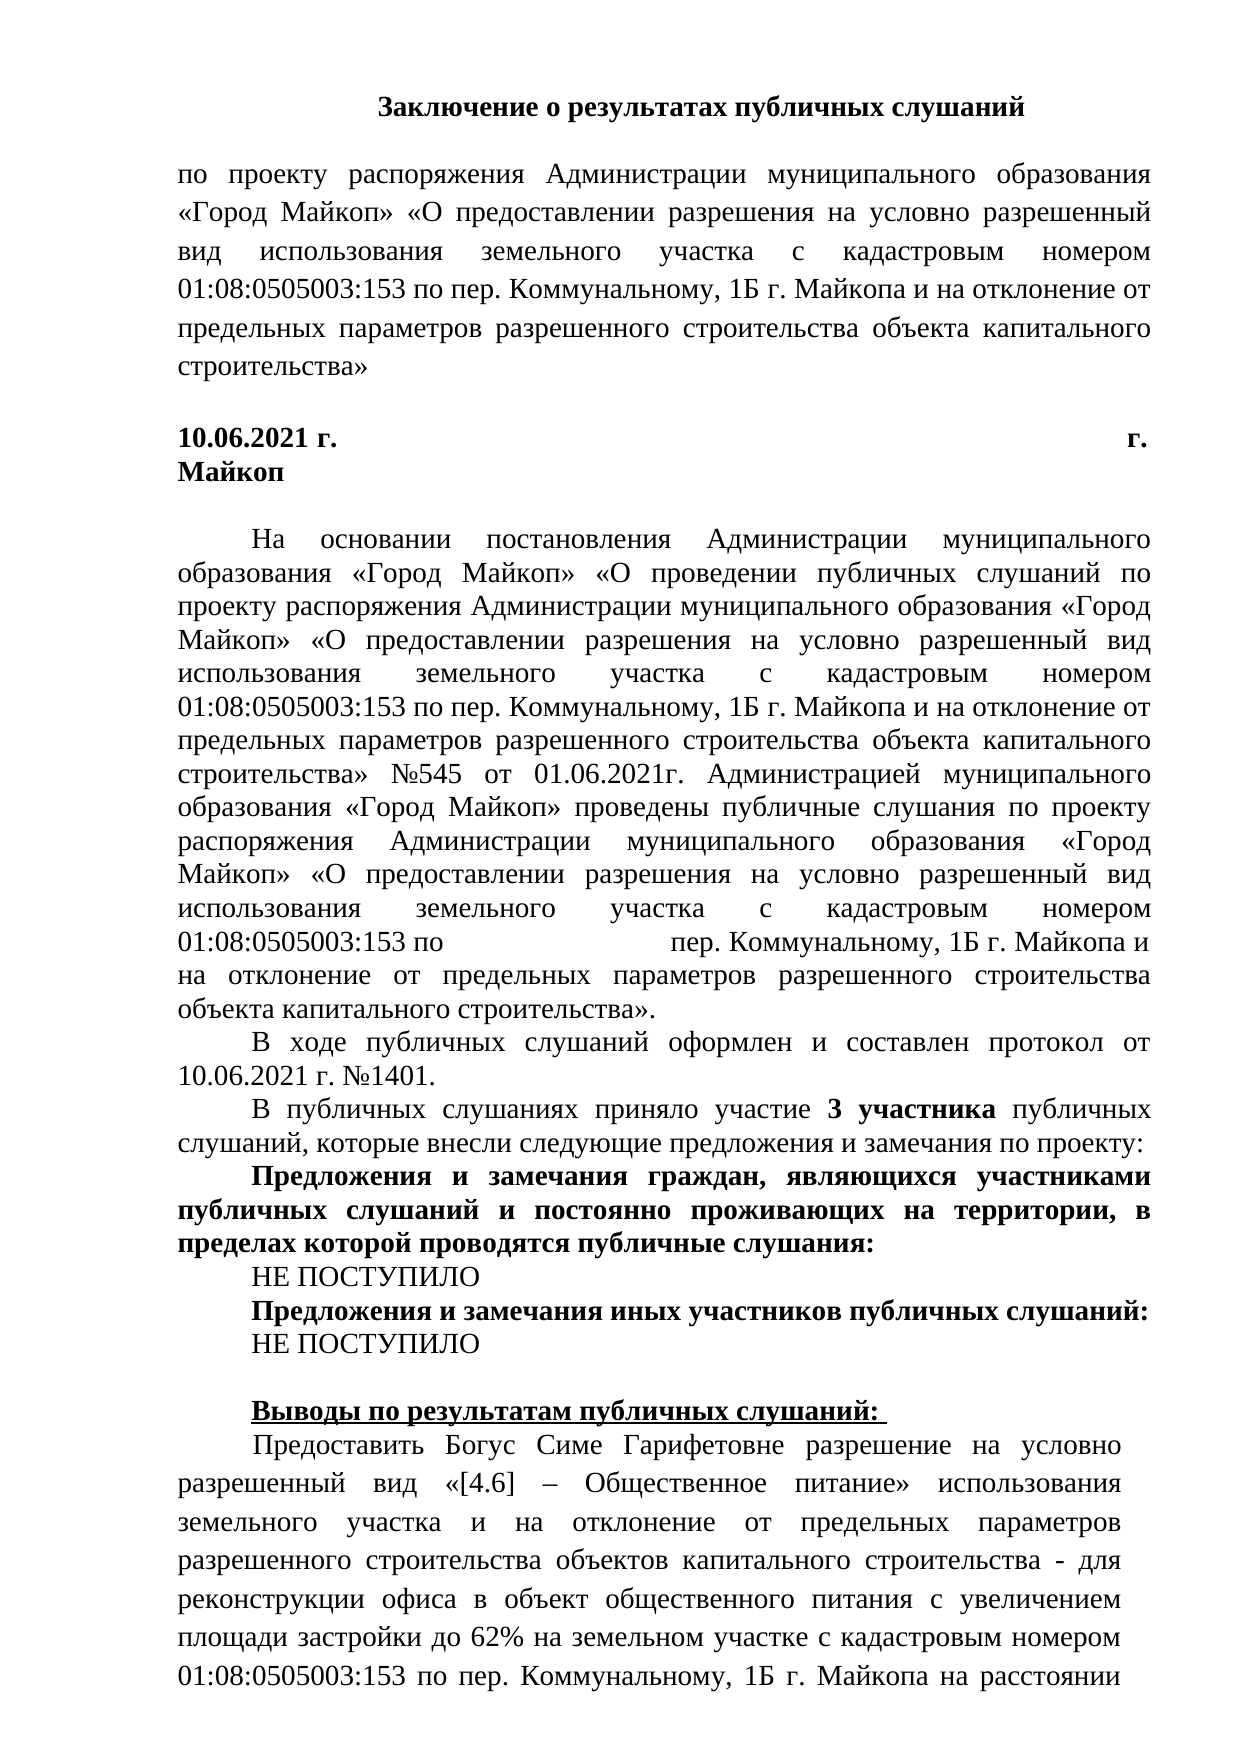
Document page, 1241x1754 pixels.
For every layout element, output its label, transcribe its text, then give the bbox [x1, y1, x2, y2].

text НЕ ПОСТУПИЛО [177, 1326, 1152, 1360]
text Выводы по результатам публичных слушаний: [177, 1393, 1152, 1427]
text Предложения и замечания граждан, являющихся участниками публичных слушаний и постоянно проживающих на территории, в пределах которой проводятся публичные слушания: [177, 1158, 1152, 1259]
text Заключение о результатах публичных слушаний [177, 89, 1152, 122]
text Предложения и замечания иных участников публичных слушаний: [177, 1293, 1152, 1326]
text В публичных слушаниях приняло участие 3 участника публичных слушаний, которые внесли следующие предложения и замечания по проекту: [177, 1091, 1152, 1158]
text На основании постановления Администрации муниципального образования «Город Майкоп» «О проведении публичных слушаний по проекту распоряжения Администрации муниципального образования «Город Майкоп» «О предоставлении разрешения на условно разрешенный вид использования земельного участка с кадастровым номером 01:08:0505003:153 по пер. Коммунальному, 1Б г. Майкопа и на отклонение от предельных параметров разрешенного строительства объекта капитального строительства» №545 от 01.06.2021г. Администрацией муниципального образования «Город Майкоп» проведены публичные слушания по проекту распоряжения Администрации муниципального образования «Город Майкоп» «О предоставлении разрешения на условно разрешенный вид использования земельного участка с кадастровым номером 01:08:0505003:153 по пер. Коммунальному, 1Б г. Майкопа и на отклонение от предельных параметров разрешенного строительства объекта капитального строительства». [177, 521, 1152, 1024]
text по проекту распоряжения Администрации муниципального образования «Город Майкоп» «О предоставлении разрешения на условно разрешенный вид использования земельного участка с кадастровым номером 01:08:0505003:153 по пер. Коммунальному, 1Б г. Майкопа и на отклонение от предельных параметров разрешенного строительства объекта капитального строительства» [177, 156, 1152, 382]
text 10.06.2021 г. г. Майкоп [177, 421, 1152, 488]
text НЕ ПОСТУПИЛО [177, 1259, 1152, 1293]
text В ходе публичных слушаний оформлен и составлен протокол от 10.06.2021 г. №1401. [177, 1024, 1152, 1091]
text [177, 1427, 1122, 1692]
